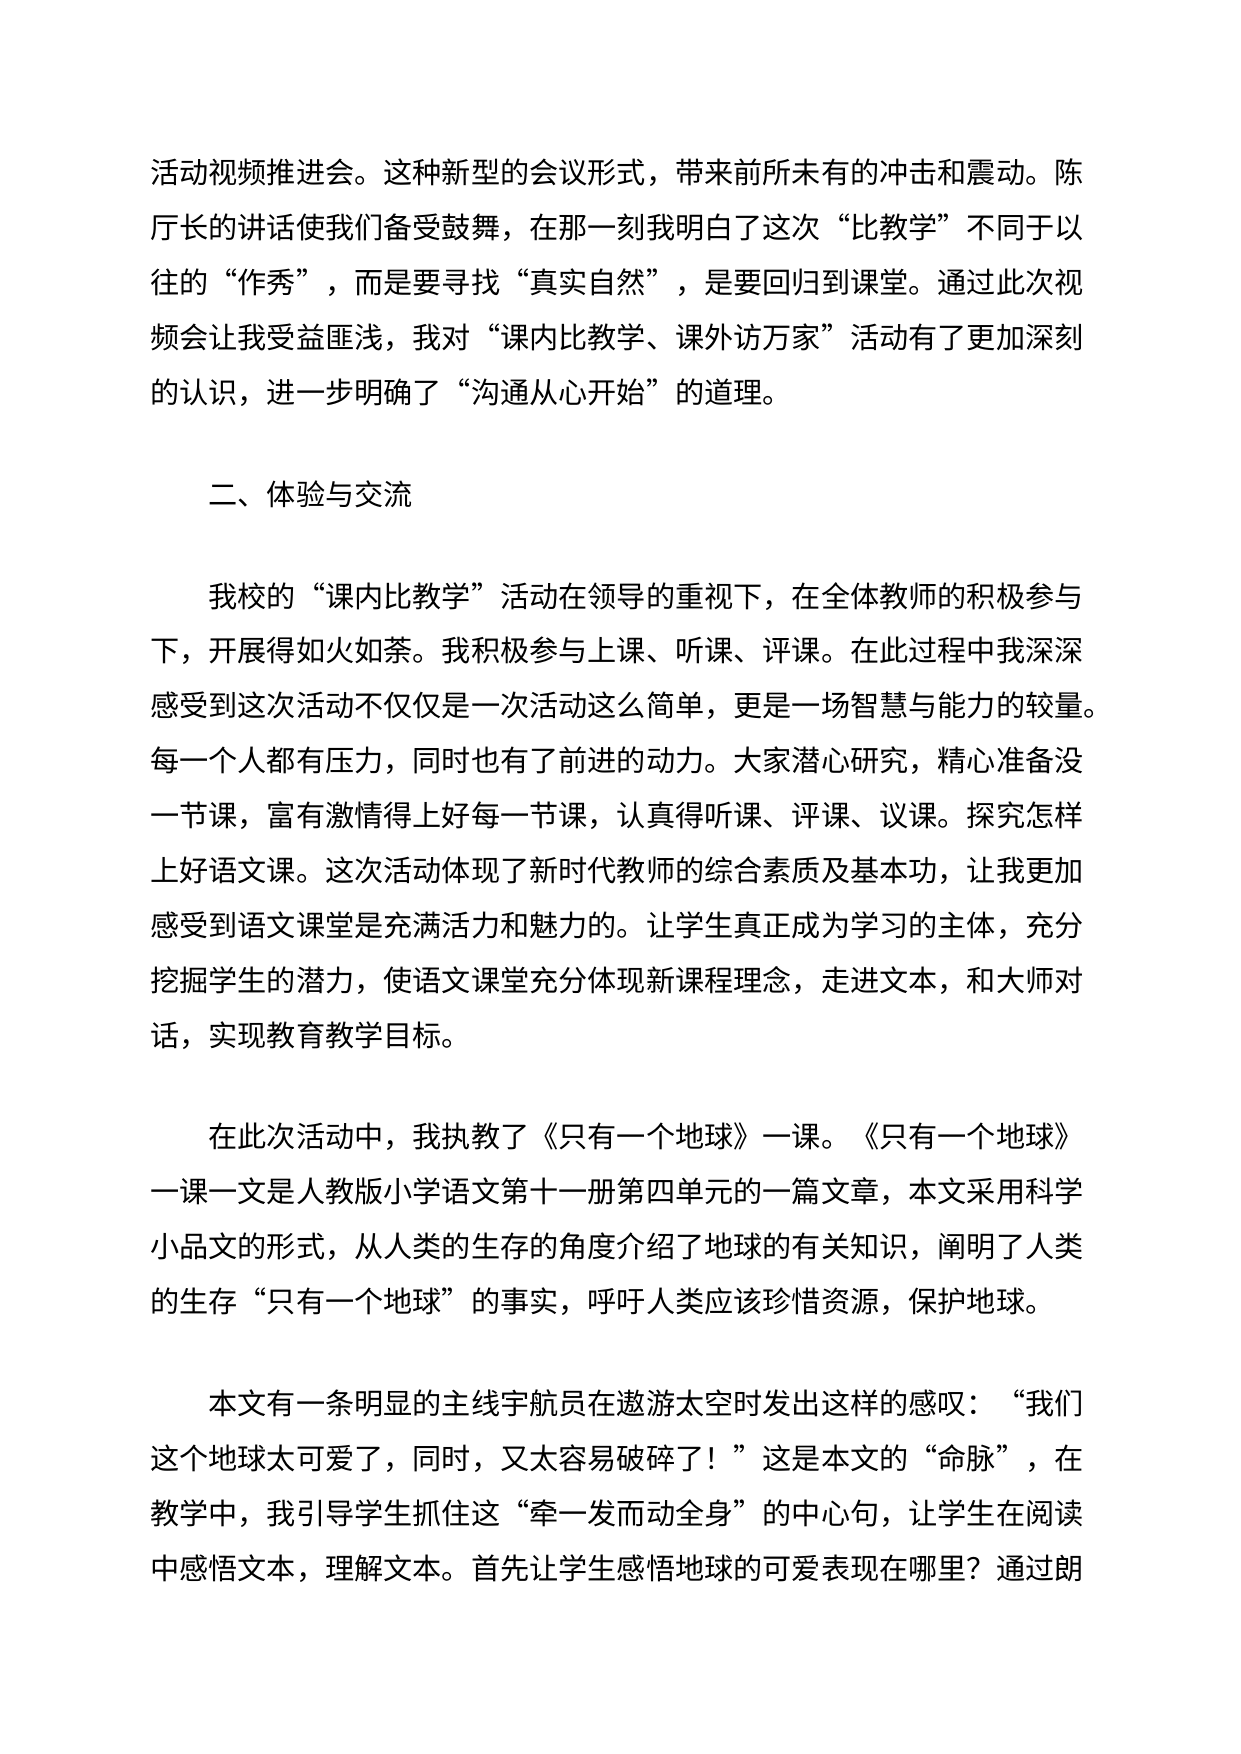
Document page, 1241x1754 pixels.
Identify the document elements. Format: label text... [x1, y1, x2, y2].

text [150, 1381, 1090, 1587]
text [150, 150, 1090, 412]
text 在此次活动中，我执教了《只有一个地球》一课。《只有一个地球》一课一文是人教版小学语文第十一册第四单元的一篇文章，本文采用科学小品文的形式，从人类的生存的角度介绍了地球的有关知识，阐明了人类的生存“只有一个地球”的事实，呼吁人类应该珍惜资源，保护地球。 [150, 1114, 1090, 1321]
text 二、体验与交流 [150, 471, 1090, 514]
text 我校的“课内比教学”活动在领导的重视下，在全体教师的积极参与下，开展得如火如荼。我积极参与上课、听课、评课。在此过程中我深深感受到这次活动不仅仅是一次活动这么简单，更是一场智慧与能力的较量。每一个人都有压力，同时也有了前进的动力。大家潜心研究，精心准备没一节课，富有激情得上好每一节课，认真得听课、评课、议课。探究怎样上好语文课。这次活动体现了新时代教师的综合素质及基本功，让我更加感受到语文课堂是充满活力和魅力的。让学生真正成为学习的主体，充分挖掘学生的潜力，使语文课堂充分体现新课程理念，走进文本，和大师对话，实现教育教学目标。 [150, 573, 1090, 1054]
